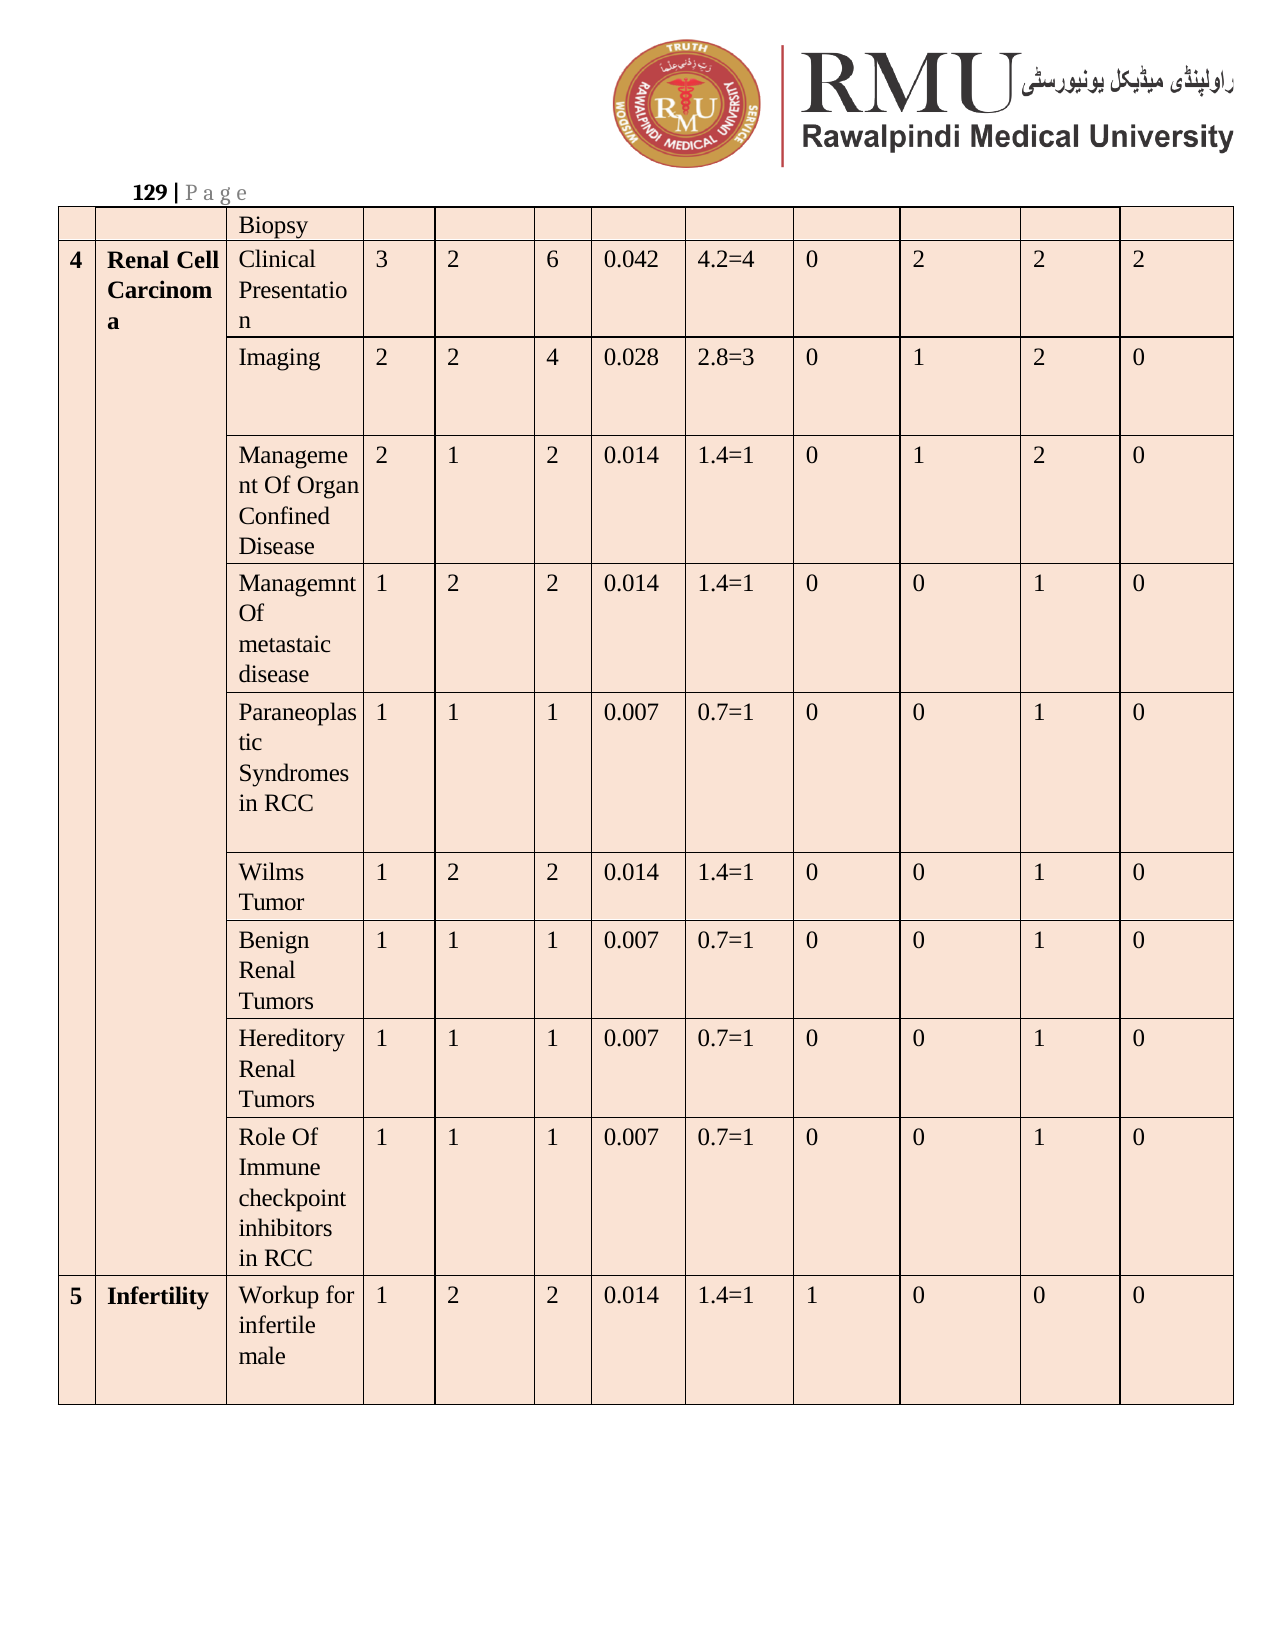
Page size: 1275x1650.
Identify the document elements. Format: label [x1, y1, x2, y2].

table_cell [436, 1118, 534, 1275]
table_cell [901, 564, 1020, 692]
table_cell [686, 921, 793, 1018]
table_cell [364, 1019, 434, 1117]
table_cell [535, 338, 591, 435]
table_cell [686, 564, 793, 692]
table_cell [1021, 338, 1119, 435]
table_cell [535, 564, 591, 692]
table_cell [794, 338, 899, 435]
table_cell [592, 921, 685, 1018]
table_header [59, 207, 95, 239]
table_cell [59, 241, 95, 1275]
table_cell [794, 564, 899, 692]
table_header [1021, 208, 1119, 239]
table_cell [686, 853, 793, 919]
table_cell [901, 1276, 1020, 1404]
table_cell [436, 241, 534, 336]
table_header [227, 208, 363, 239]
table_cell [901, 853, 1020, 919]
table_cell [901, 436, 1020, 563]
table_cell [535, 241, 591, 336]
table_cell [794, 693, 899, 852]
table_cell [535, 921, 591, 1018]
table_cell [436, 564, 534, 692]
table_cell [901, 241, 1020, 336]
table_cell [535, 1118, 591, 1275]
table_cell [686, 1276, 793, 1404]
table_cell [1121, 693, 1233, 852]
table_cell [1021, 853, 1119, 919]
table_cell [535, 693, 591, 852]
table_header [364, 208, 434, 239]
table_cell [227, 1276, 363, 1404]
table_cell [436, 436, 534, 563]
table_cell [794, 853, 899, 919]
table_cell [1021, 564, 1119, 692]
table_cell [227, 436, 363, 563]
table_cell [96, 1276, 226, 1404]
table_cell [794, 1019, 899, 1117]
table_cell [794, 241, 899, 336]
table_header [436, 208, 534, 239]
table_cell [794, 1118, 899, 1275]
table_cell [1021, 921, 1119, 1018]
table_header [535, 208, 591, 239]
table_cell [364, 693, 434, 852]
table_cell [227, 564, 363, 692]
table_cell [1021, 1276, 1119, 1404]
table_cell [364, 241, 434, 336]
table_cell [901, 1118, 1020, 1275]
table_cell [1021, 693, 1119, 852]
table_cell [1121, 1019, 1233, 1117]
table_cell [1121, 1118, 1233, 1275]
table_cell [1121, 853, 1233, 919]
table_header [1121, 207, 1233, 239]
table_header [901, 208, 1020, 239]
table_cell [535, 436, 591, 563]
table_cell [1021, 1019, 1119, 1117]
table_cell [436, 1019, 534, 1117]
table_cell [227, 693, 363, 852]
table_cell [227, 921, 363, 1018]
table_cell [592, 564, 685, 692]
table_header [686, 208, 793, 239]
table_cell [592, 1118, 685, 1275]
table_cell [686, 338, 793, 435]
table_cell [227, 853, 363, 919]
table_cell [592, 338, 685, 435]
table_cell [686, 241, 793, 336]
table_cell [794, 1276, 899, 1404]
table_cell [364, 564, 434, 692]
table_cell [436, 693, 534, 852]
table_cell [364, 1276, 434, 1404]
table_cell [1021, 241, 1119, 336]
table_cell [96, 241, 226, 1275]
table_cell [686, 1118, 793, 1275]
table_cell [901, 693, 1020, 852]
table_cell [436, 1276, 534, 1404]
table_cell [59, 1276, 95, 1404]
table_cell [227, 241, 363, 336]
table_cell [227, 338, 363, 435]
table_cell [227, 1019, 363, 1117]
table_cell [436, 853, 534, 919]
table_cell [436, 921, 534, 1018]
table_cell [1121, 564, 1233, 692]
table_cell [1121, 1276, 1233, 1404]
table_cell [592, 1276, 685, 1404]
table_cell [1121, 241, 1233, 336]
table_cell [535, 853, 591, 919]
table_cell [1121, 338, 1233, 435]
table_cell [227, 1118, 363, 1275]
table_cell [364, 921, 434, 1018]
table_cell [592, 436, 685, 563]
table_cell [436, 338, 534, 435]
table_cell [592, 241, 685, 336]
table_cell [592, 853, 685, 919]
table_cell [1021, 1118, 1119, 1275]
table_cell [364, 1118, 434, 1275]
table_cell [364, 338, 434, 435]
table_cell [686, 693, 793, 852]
picture [612, 39, 1234, 168]
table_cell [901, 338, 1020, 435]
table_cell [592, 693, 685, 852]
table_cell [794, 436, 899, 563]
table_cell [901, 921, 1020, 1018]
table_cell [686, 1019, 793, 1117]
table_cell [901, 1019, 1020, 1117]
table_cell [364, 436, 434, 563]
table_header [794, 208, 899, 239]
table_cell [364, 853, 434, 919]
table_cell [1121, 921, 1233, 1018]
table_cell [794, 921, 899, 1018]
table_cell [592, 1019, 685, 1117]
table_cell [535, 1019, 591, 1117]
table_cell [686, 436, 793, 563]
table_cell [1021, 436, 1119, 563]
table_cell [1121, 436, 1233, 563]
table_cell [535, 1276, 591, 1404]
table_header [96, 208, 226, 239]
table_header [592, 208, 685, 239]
